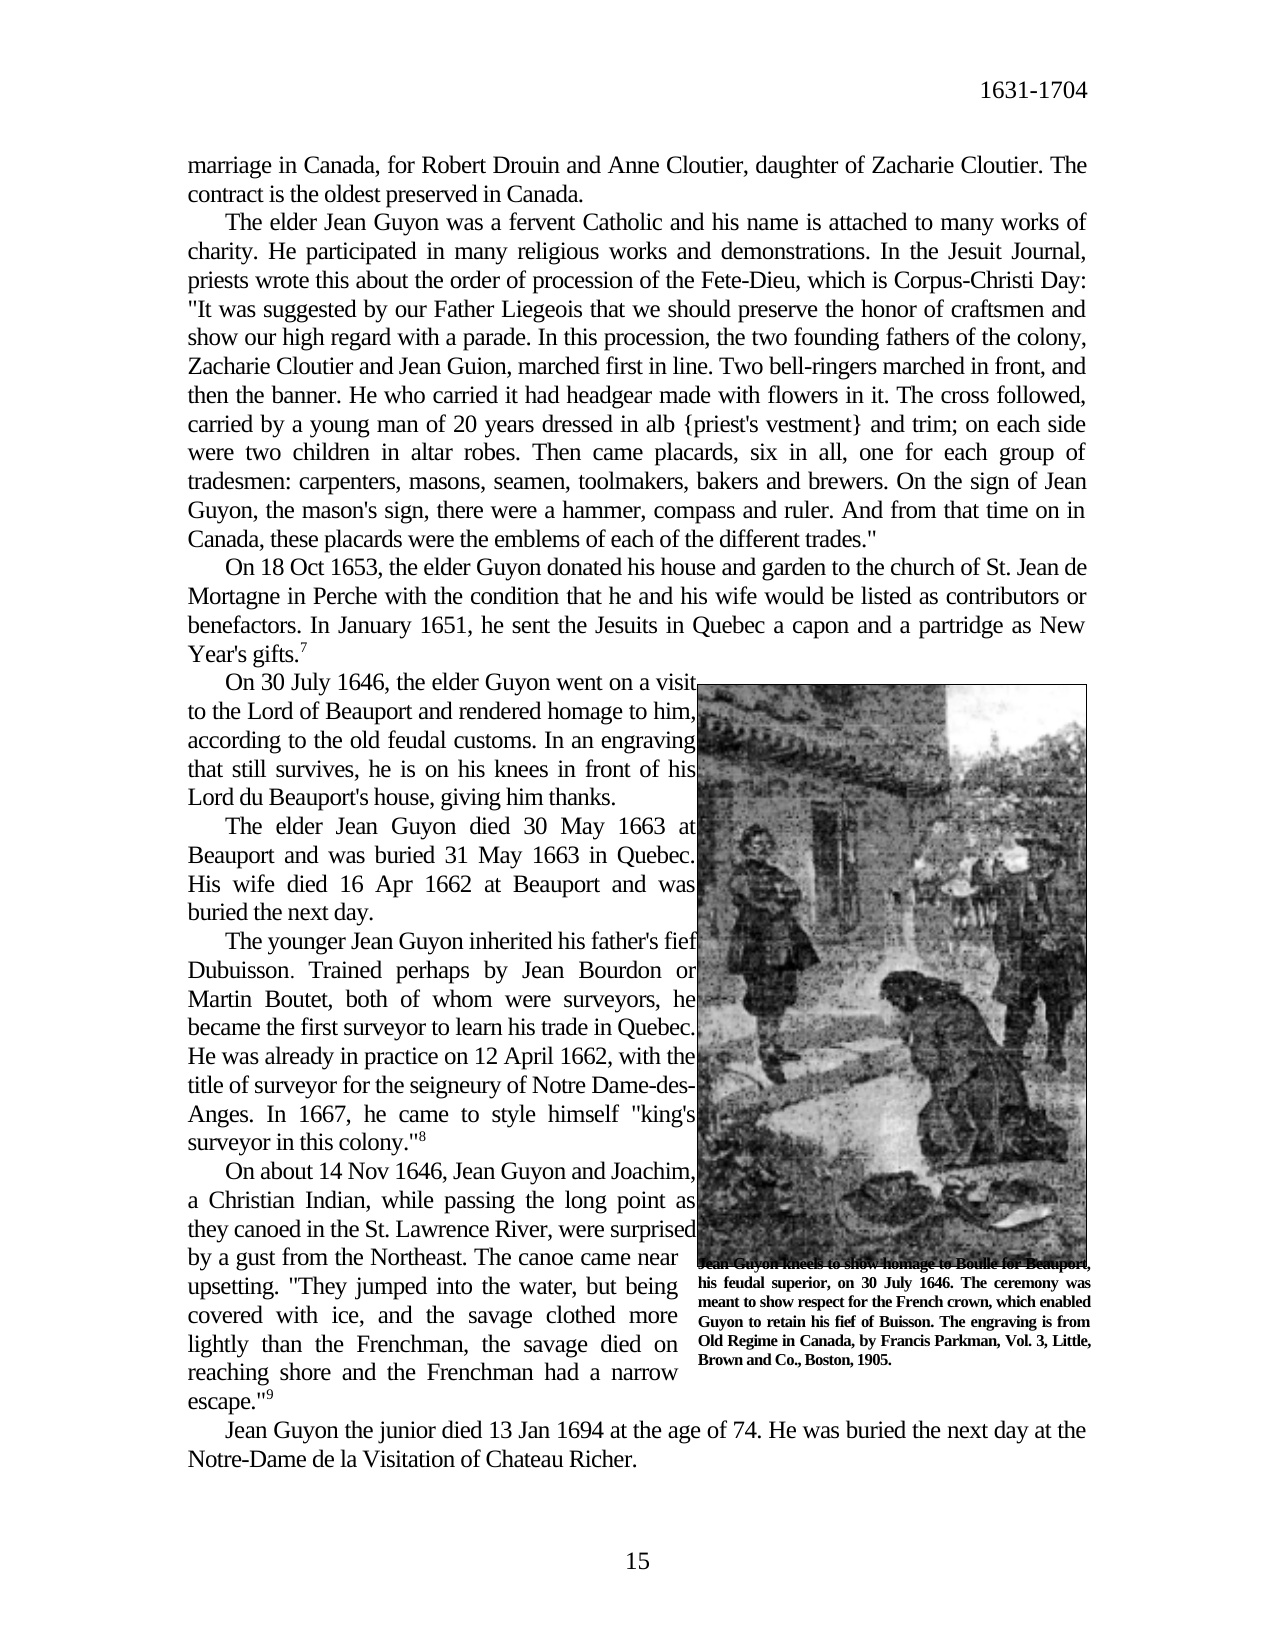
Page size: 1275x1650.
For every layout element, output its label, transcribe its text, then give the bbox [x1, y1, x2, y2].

text The younger Jean Guyon inherited his father's fief Dubuisson. Trained perhaps by Jean Bourdon or Martin Boutet, both of whom were surveyors, he became the first surveyor to learn his trade in Quebec. He was already in practice on 12 April 1662, with the title of surveyor for the seigneury of Notre Dame-des-Anges. In 1667, he came to style himself "king's surveyor in this colony."8 [187, 926, 697, 1156]
text On 30 July 1646, the elder Guyon went on a visit to the Lord of Beauport and rendered homage to him, according to the old feudal customs. In an engraving that still survives, he is on his knees in front of his Lord du Beauport's house, giving him thanks. [187, 667, 1087, 811]
text On about 14 Nov 1646, Jean Guyon and Joachim, a Christian Indian, while passing the long point as they canoed in the St. Lawrence River, were surprised by a gust from the Northeast. The canoe came near upsetting. "They jumped into the water, but being covered with ice, and the savage clothed more lightly than the Frenchman, the savage died on reaching shore and the Frenchman had a narrow escape."9 [187, 1156, 1087, 1415]
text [187, 150, 1087, 207]
picture [698, 685, 1086, 1266]
text The elder Jean Guyon was a fervent Catholic and his name is attached to many works of charity. He participated in many religious works and demonstrations. In the Jesuit Journal, priests wrote this about the order of procession of the Fete-Dieu, which is Corpus-Christi Day: "It was suggested by our Father Liegeois that we should preserve the honor of craftsmen and show our high regard with a parade. In this procession, the two founding fathers of the colony, Zacharie Cloutier and Jean Guion, marched first in line. Two bell-ringers marched in front, and then the banner. He who carried it had headgear made with flowers in it. The cross followed, carried by a young man of 20 years dressed in alb {priest's vestment} and trim; on each side were two children in altar robes. Then came placards, six in all, one for each group of tradesmen: carpenters, masons, seamen, toolmakers, bakers and brewers. On the sign of Jean Guyon, the mason's sign, there were a hammer, compass and ruler. And from that time on in Canada, these placards were the emblems of each of the different trades." [187, 207, 1087, 552]
text The elder Jean Guyon died 30 May 1663 at Beauport and was buried 31 May 1663 in Quebec. His wife died 16 Apr 1662 at Beauport and was buried the next day. [187, 811, 697, 926]
text Jean Guyon the junior died 13 Jan 1694 at the age of 74. He was buried the next day at the Notre-Dame de la Visitation of Chateau Richer. [187, 1415, 1087, 1472]
text On 18 Oct 1653, the elder Guyon donated his house and garden to the church of St. Jean de Mortagne in Perche with the condition that he and his wife would be listed as contributors or benefactors. In January 1651, he sent the Jesuits in Quebec a capon and a partridge as New Year's gifts.7 [187, 552, 1087, 667]
